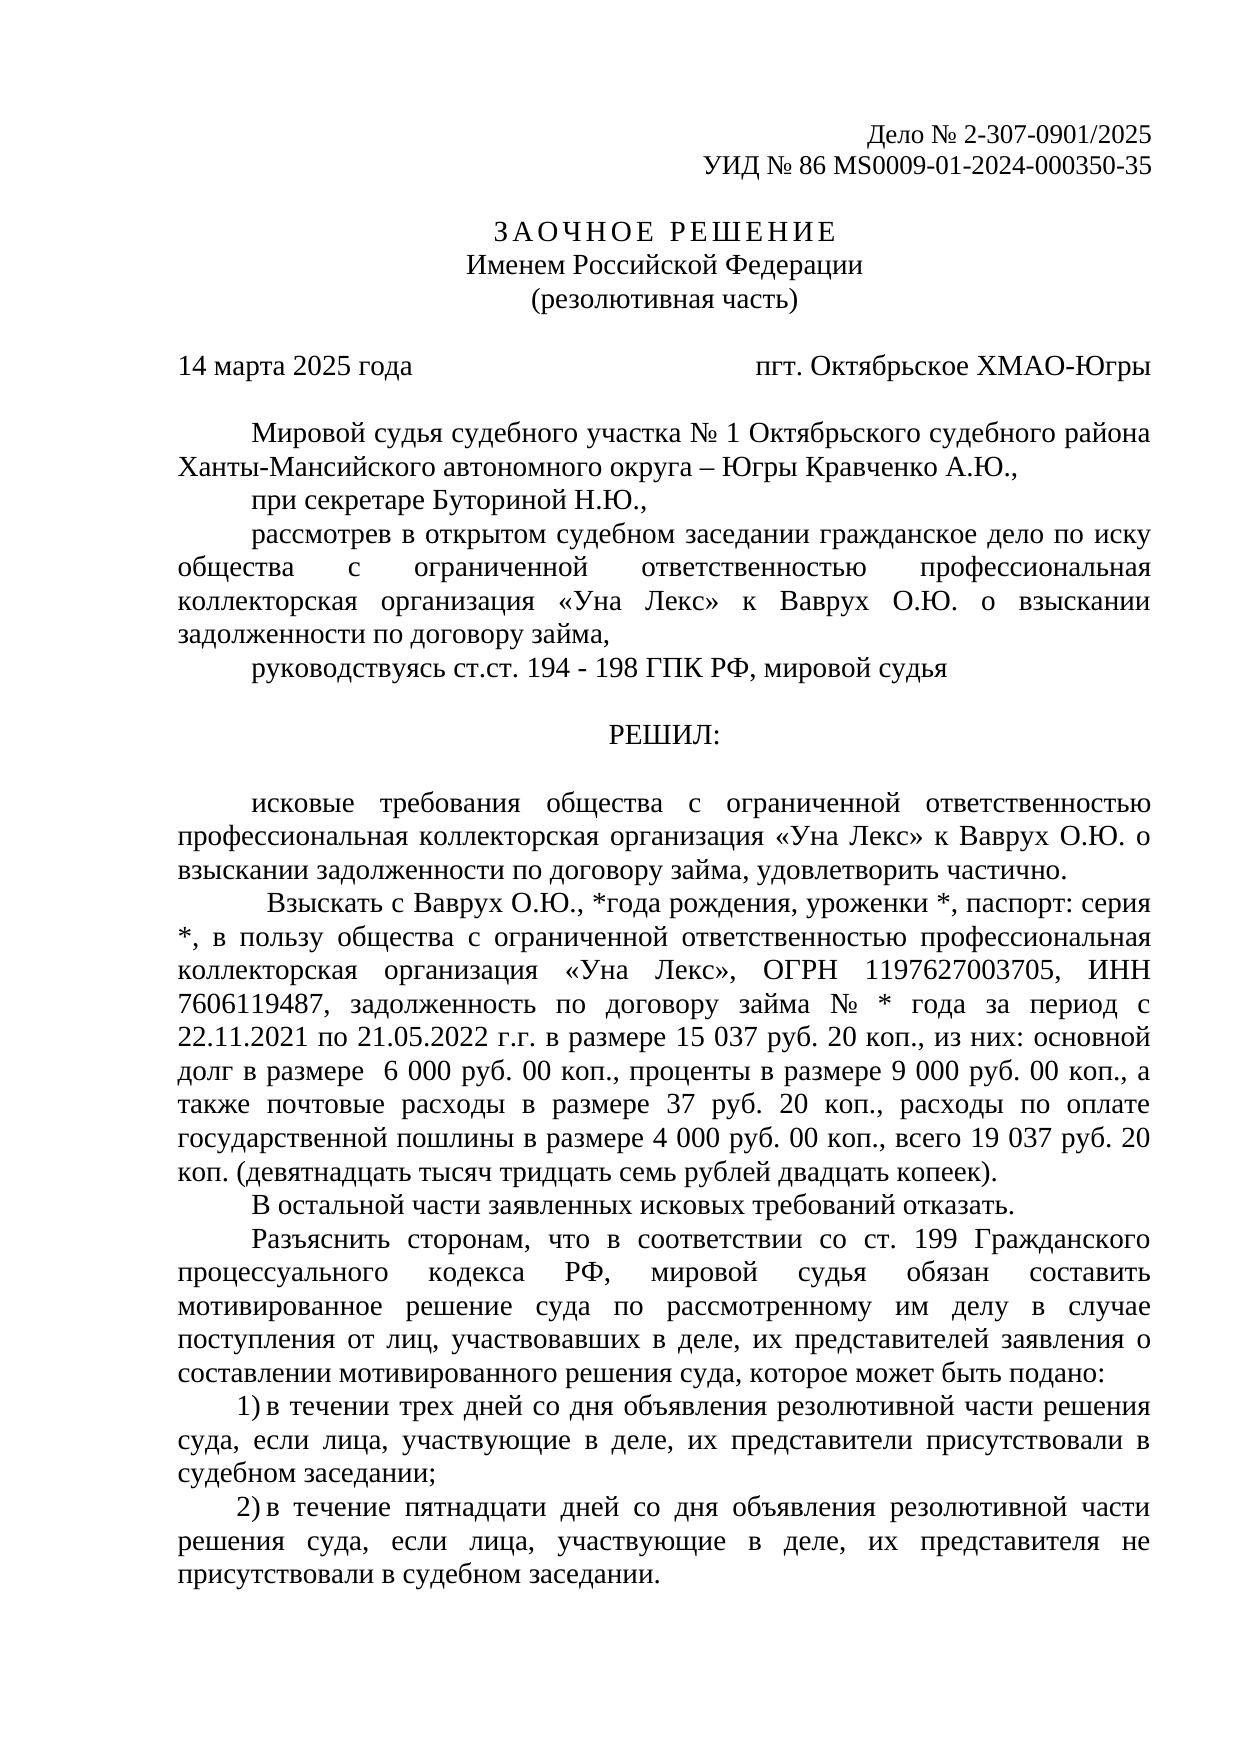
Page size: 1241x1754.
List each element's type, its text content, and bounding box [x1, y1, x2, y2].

text Разъяснить сторонам, что в соответствии со ст. 199 Гражданского процессуального кодекса РФ, мировой судья обязан составить мотивированное решение суда по рассмотренному им делу в случае поступления от лиц, участвовавших в деле, их представителей заявления о составлении мотивированного решения суда, которое может быть подано: [177, 1221, 1152, 1388]
text Дело № 2-307-0901/2025 [177, 118, 1152, 149]
text УИД № 86 MS0009-01-2024-000350-35 [177, 149, 1152, 180]
text РЕШИЛ: [177, 717, 1152, 751]
list в течение пятнадцати дней со дня объявления резолютивной части решения суда, если лица, участвующие в деле, их представителя не присутствовали в судебном заседании. [177, 1489, 1152, 1590]
text Именем Российской Федерации [177, 247, 1152, 281]
text при секретаре Буториной Н.Ю., [177, 482, 1152, 516]
text Мировой судья судебного участка № 1 Октябрьского судебного района Ханты-Мансийского автономного округа – Югры Кравченко А.Ю., [177, 415, 1152, 482]
text ЗАОЧНОЕ РЕШЕНИЕ [177, 214, 1152, 247]
text В остальной части заявленных исковых требований отказать. [177, 1187, 1152, 1221]
list в течении трех дней со дня объявления резолютивной части решения суда, если лица, участвующие в деле, их представители присутствовали в судебном заседании; [177, 1388, 1152, 1489]
text 14 марта 2025 года пгт. Октябрьское ХМАО-Югры [177, 348, 1152, 382]
text руководствуясь ст.ст. 194 - 198 ГПК РФ, мировой судья [177, 650, 1152, 683]
text рассмотрев в открытом судебном заседании гражданское дело по иску общества с ограниченной ответственностью профессиональная коллекторская организация «Уна Лекс» к Ваврух О.Ю. о взыскании задолженности по договору займа, [177, 516, 1152, 650]
text (резолютивная часть) [177, 281, 1152, 314]
text исковые требования общества с ограниченной ответственностью профессиональная коллекторская организация «Уна Лекс» к Ваврух О.Ю. о взыскании задолженности по договору займа, удовлетворить частично. [177, 785, 1152, 885]
text Взыскать с Ваврух О.Ю., *года рождения, уроженки *, паспорт: серия *, в пользу общества с ограниченной ответственностью профессиональная коллекторская организация «Уна Лекс», ОГРН 1197627003705, ИНН 7606119487, задолженность по договору займа № * года за период с 22.11.2021 по 21.05.2022 г.г. в размере 15 037 руб. 20 коп., из них: основной долг в размере 6 000 руб. 00 коп., проценты в размере 9 000 руб. 00 коп., а также почтовые расходы в размере 37 руб. 20 коп., расходы по оплате государственной пошлины в размере 4 000 руб. 00 коп., всего 19 037 руб. 20 коп. (девятнадцать тысяч тридцать семь рублей двадцать копеек). [177, 885, 1152, 1187]
